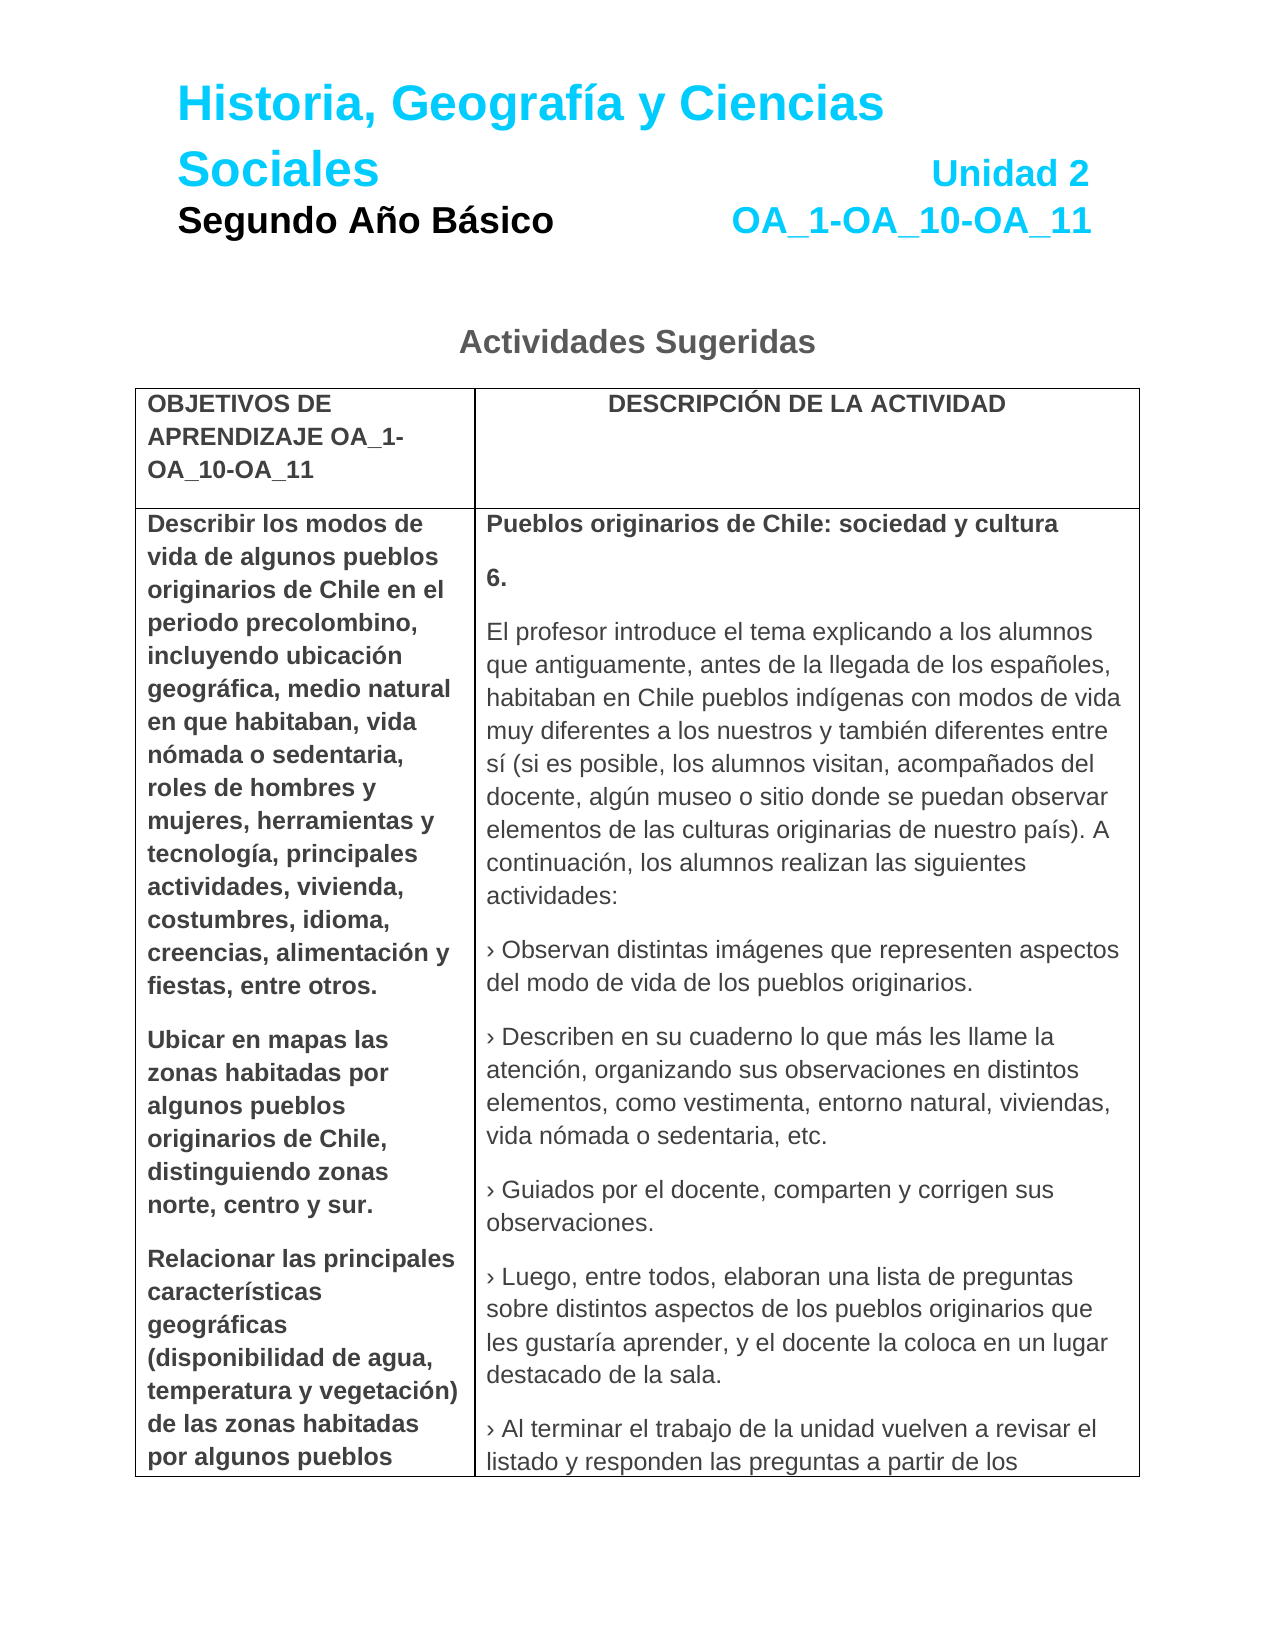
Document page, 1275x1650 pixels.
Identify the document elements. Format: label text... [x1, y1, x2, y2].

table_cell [136, 509, 474, 1476]
table_header OBJETIVOS DE APRENDIZAJE OA_1-OA_10-OA_11 [136, 389, 474, 508]
text Actividades Sugeridas [177, 322, 1098, 361]
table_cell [476, 509, 1139, 1476]
table_header DESCRIPCIÓN DE LA ACTIVIDAD [476, 389, 1139, 508]
